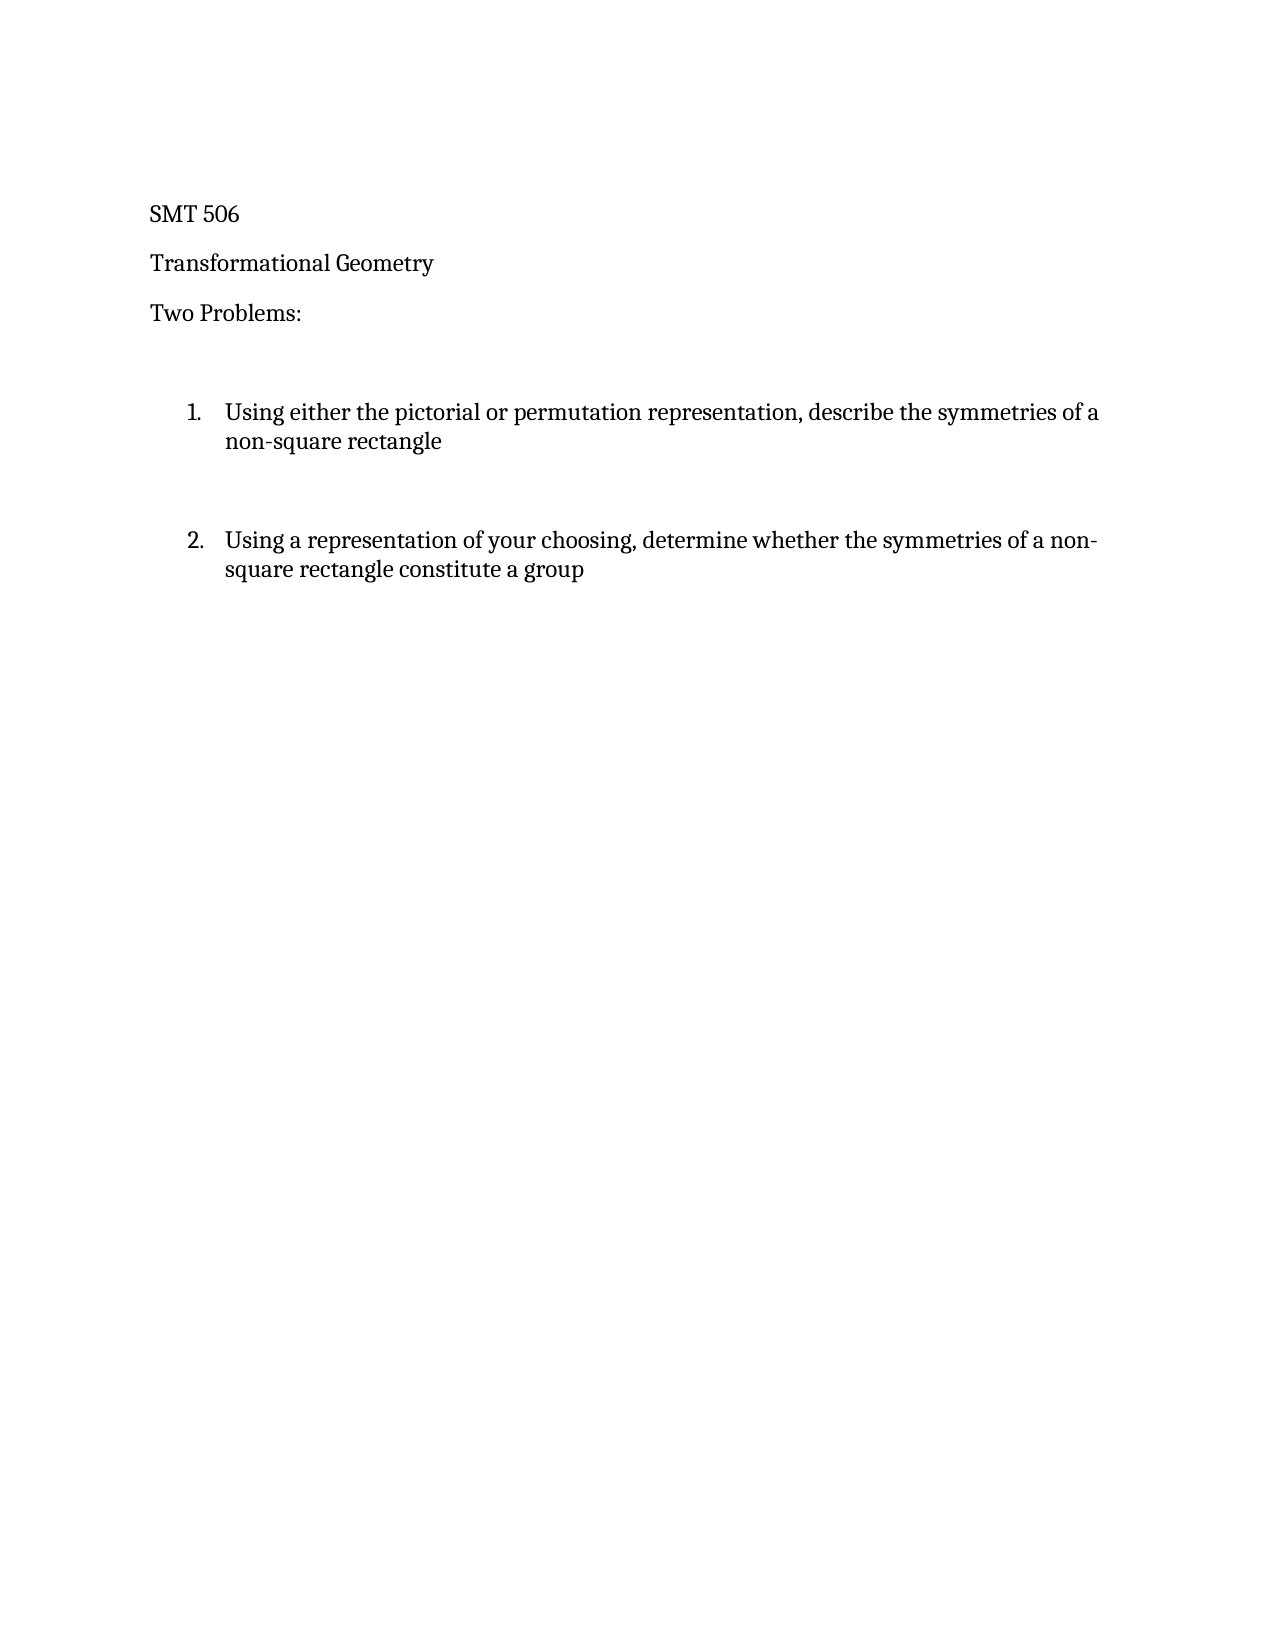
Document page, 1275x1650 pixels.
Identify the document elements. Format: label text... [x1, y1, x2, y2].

text Two Problems: [150, 299, 1125, 327]
list Using either the pictorial or permutation representation, describe the symmetries of a non-square rectangle [187, 398, 1125, 455]
list Using a representation of your choosing, determine whether the symmetries of a non-square rectangle constitute a group [187, 526, 1125, 583]
text SMT 506 [150, 199, 1125, 228]
text Transformational Geometry [150, 249, 1125, 278]
